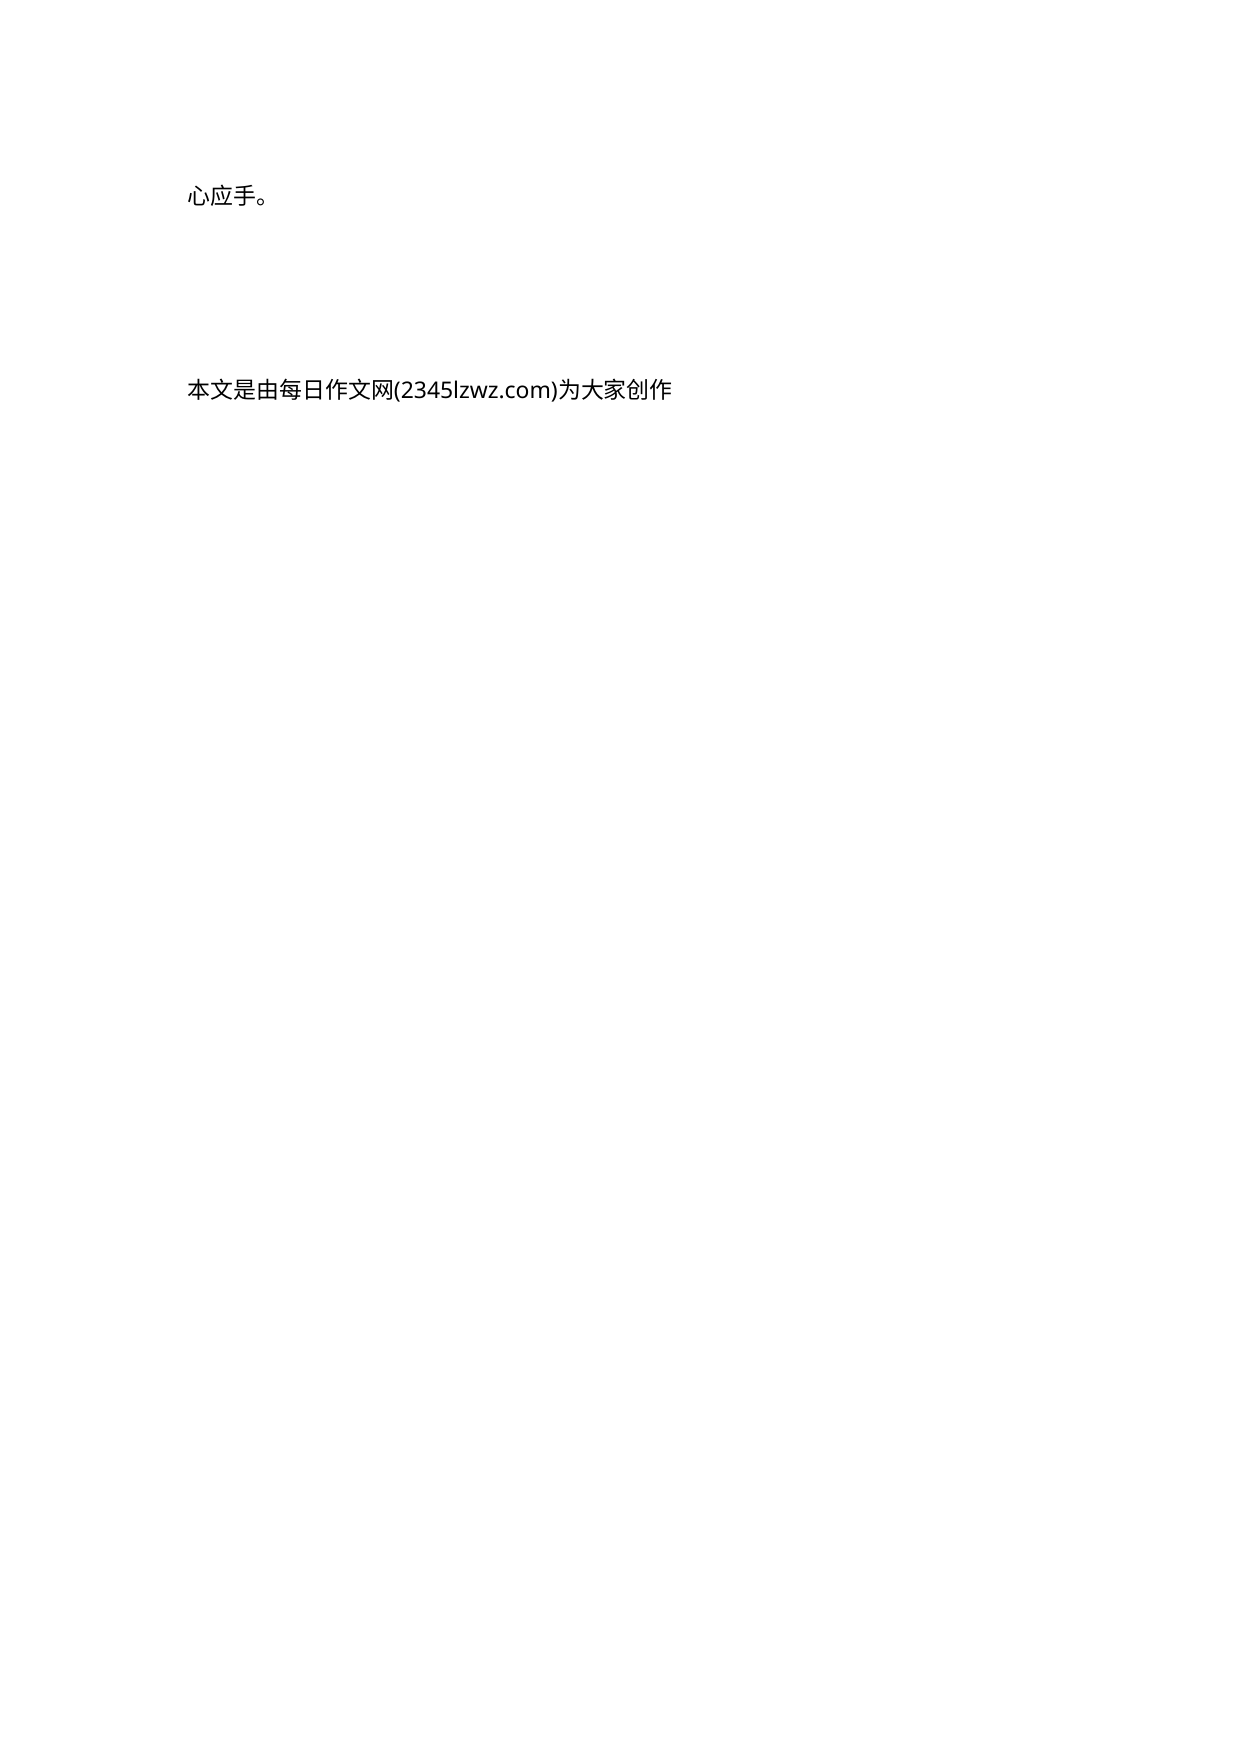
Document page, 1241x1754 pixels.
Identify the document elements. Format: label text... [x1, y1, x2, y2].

text 本文是由每日作文网(2345lzwz.com)为大家创作 [187, 356, 1053, 421]
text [187, 162, 1053, 227]
